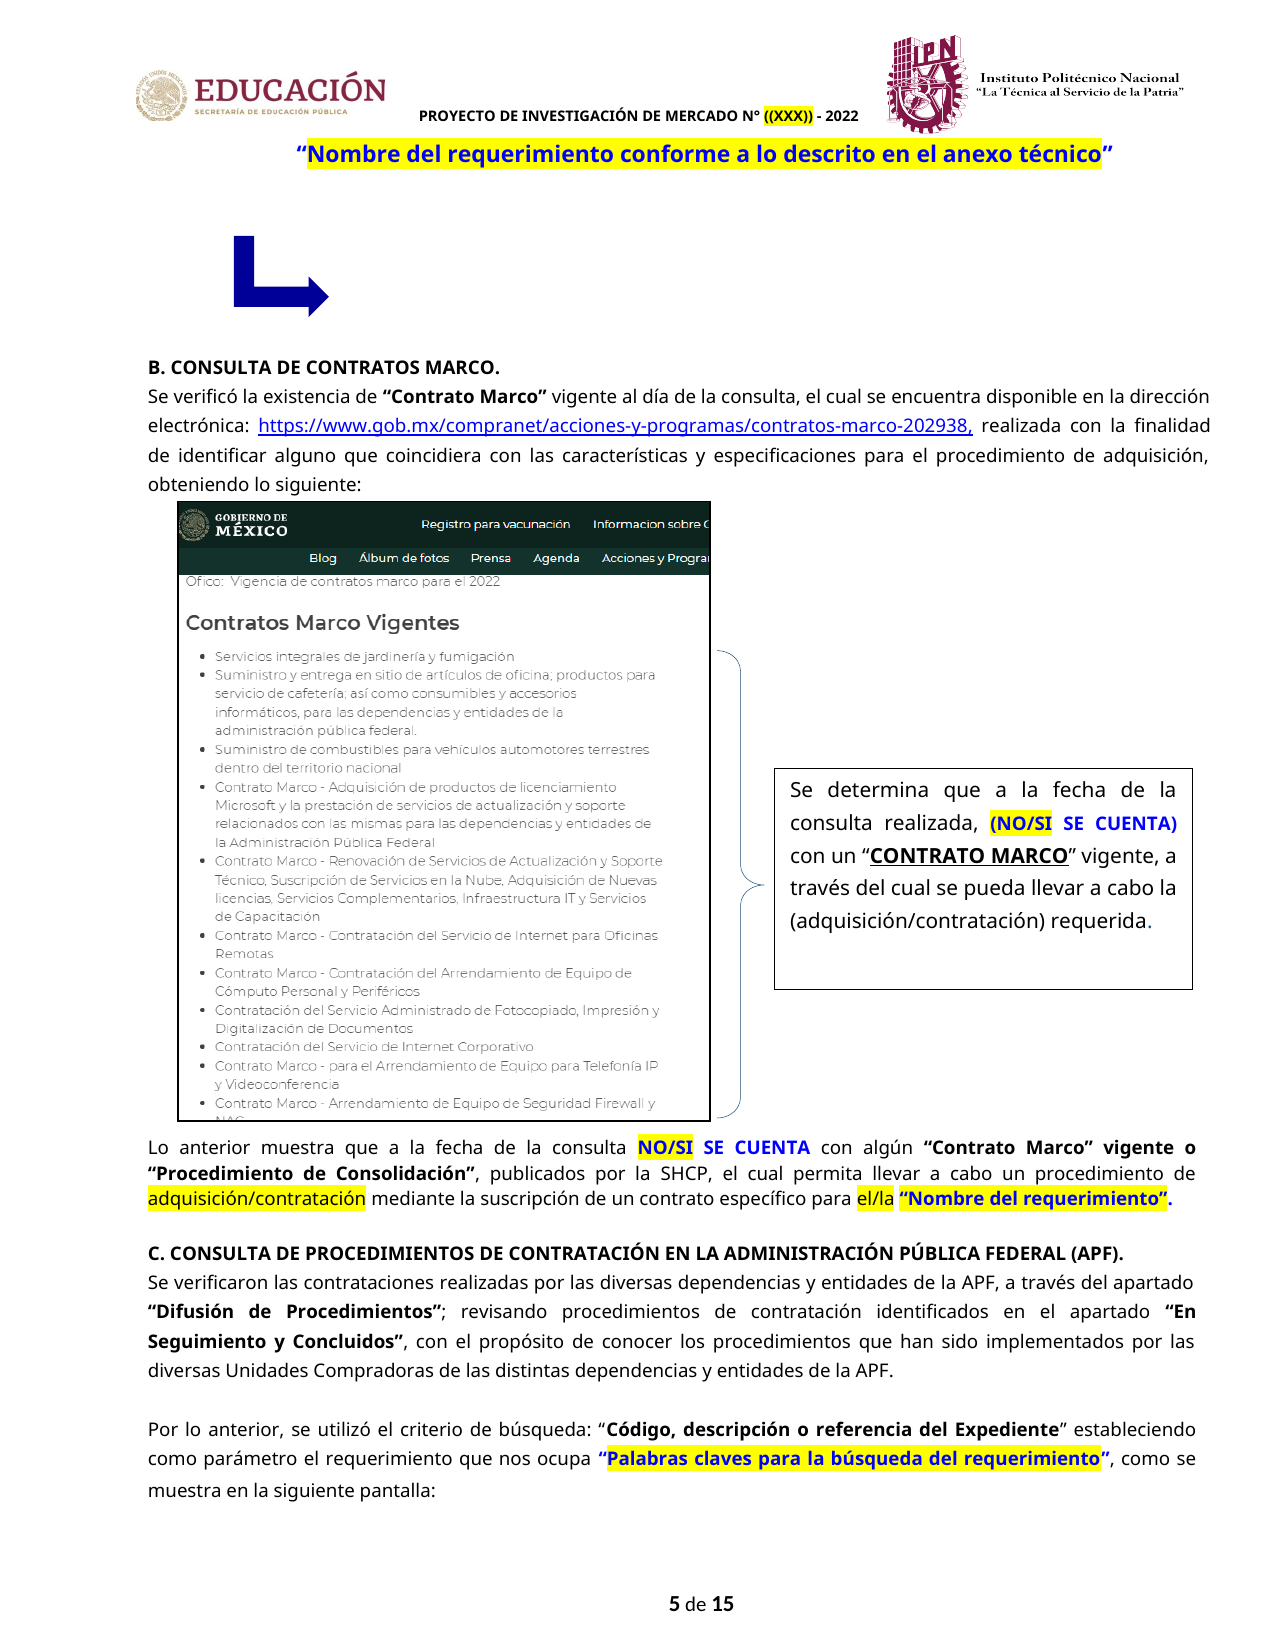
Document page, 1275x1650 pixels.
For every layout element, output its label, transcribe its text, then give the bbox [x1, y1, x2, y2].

picture [135, 70, 385, 121]
text Se verificó la existencia de “Contrato Marco” vigente al día de la consulta, el cual se encuentra disponible en la dirección electrónica: https://www.gob.mx/compranet/acciones-y-programas/contratos-marco-202938, realizada con la finalidad de identificar alguno que coincidiera con las características y especificaciones para el procedimiento de adquisición, obteniendo lo siguiente: [148, 383, 1211, 497]
text Se verificaron las contrataciones realizadas por las diversas dependencias y entidades de la APF, a través del apartado “Difusión de Procedimientos”; revisando procedimientos de contratación identificados en el apartado “En Seguimiento y Concluidos”, con el propósito de conocer los procedimientos que han sido implementados por las diversas Unidades Compradoras de las distintas dependencias y entidades de la APF. [148, 1269, 1196, 1383]
text Por lo anterior, se utilizó el criterio de búsqueda: “Código, descripción o referencia del Expediente” estableciendo como parámetro el requerimiento que nos ocupa “Palabras claves para la búsqueda del requerimiento”, como se muestra en la siguiente pantalla: [148, 1416, 1196, 1503]
picture [881, 33, 1192, 138]
text C. CONSULTA DE PROCEDIMIENTOS DE CONTRATACIÓN EN LA ADMINISTRACIÓN PÚBLICA FEDERAL (APF). [133, 1240, 1196, 1266]
picture [179, 502, 709, 1120]
text B. CONSULTA DE CONTRATOS MARCO. [133, 354, 1211, 380]
text Lo anterior muestra que a la fecha de la consulta NO/SI SE CUENTA con algún “Contrato Marco” vigente o “Procedimiento de Consolidación”, publicados por la SHCP, el cual permita llevar a cabo un procedimiento de adquisición/contratación mediante la suscripción de un contrato específico para el/la “Nombre del requerimiento”. [148, 1134, 1196, 1211]
